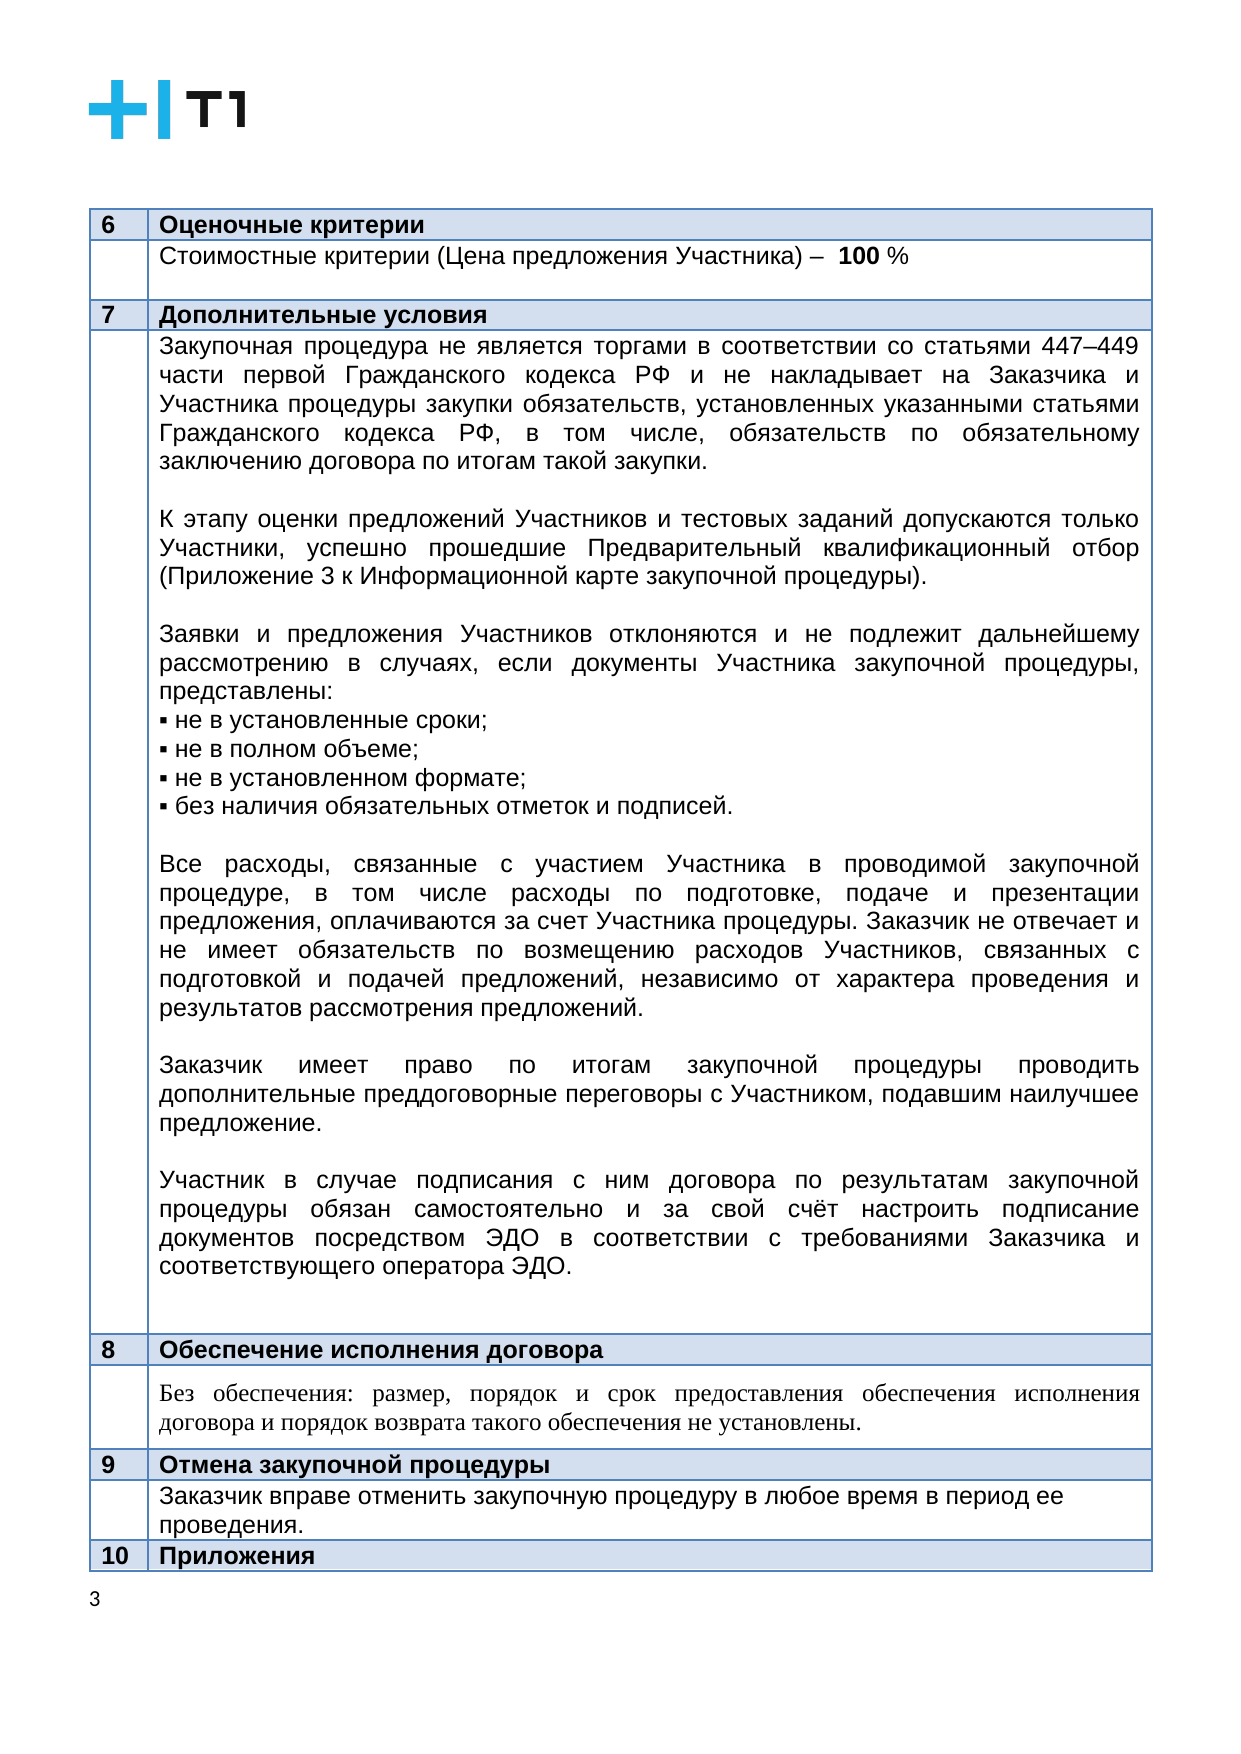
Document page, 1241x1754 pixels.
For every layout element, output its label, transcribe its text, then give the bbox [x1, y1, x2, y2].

table_cell Отмена закупочной процедуры [149, 1450, 1151, 1479]
table_cell [91, 1481, 147, 1539]
table_cell 7 [91, 301, 147, 329]
table_cell Оценочные критерии [149, 210, 1151, 239]
table_cell 8 [91, 1335, 147, 1364]
table_cell [91, 331, 147, 1333]
table_cell [91, 1366, 147, 1448]
table_cell Закупочная процедура не является торгами в соответствии со статьями 447–449 части первой Гражданского кодекса РФ и не накладывает на Заказчика и Участника процедуры закупки обязательств, установленных указанными статьями Гражданского кодекса РФ, в том числе, обязательств по обязательному заключению договора по итогам такой закупки. К этапу оценки предложений Участников и тестовых заданий допускаются только Участники, успешно прошедшие Предварительный квалификационный отбор (Приложение 3 к Информационной карте закупочной процедуры). Заявки и предложения Участников отклоняются и не подлежит дальнейшему рассмотрению в случаях, если документы Участника закупочной процедуры, представлены: ▪ не в установленные сроки; ▪ не в полном объеме; ▪ не в установленном формате; ▪ без наличия обязательных отметок и подписей. Все расходы, связанные с участием Участника в проводимой закупочной процедуре, в том числе расходы по подготовке, подаче и презентации предложения, оплачиваются за счет Участника процедуры. Заказчик не отвечает и не имеет обязательств по возмещению расходов Участников, связанных с подготовкой и подачей предложений, независимо от характера проведения и результатов рассмотрения предложений. Заказчик имеет право по итогам закупочной процедуры проводить дополнительные преддоговорные переговоры с Участником, подавшим наилучшее предложение. Участник в случае подписания с ним договора по результатам закупочной процедуры обязан самостоятельно и за свой счёт настроить подписание документов посредством ЭДО в соответствии с требованиями Заказчика и соответствующего оператора ЭДО. [149, 331, 1151, 1333]
table_cell 9 [91, 1450, 147, 1479]
table_cell Приложения [149, 1541, 1151, 1569]
table_cell Стоимостные критерии (Цена предложения Участника) – 100 % [149, 241, 1151, 298]
table_cell Обеспечение исполнения договора [149, 1335, 1151, 1364]
table_cell Без обеспечения: размер, порядок и срок предоставления обеспечения исполнения договора и порядок возврата такого обеспечения не установлены. [149, 1366, 1151, 1448]
picture [88, 80, 245, 139]
table_cell 10 [91, 1541, 147, 1569]
table_cell 6 [91, 210, 147, 239]
table_cell Дополнительные условия [149, 301, 1151, 329]
table_cell [91, 241, 147, 298]
table_cell Заказчик вправе отменить закупочную процедуру в любое время в период ее проведения. [149, 1481, 1151, 1539]
